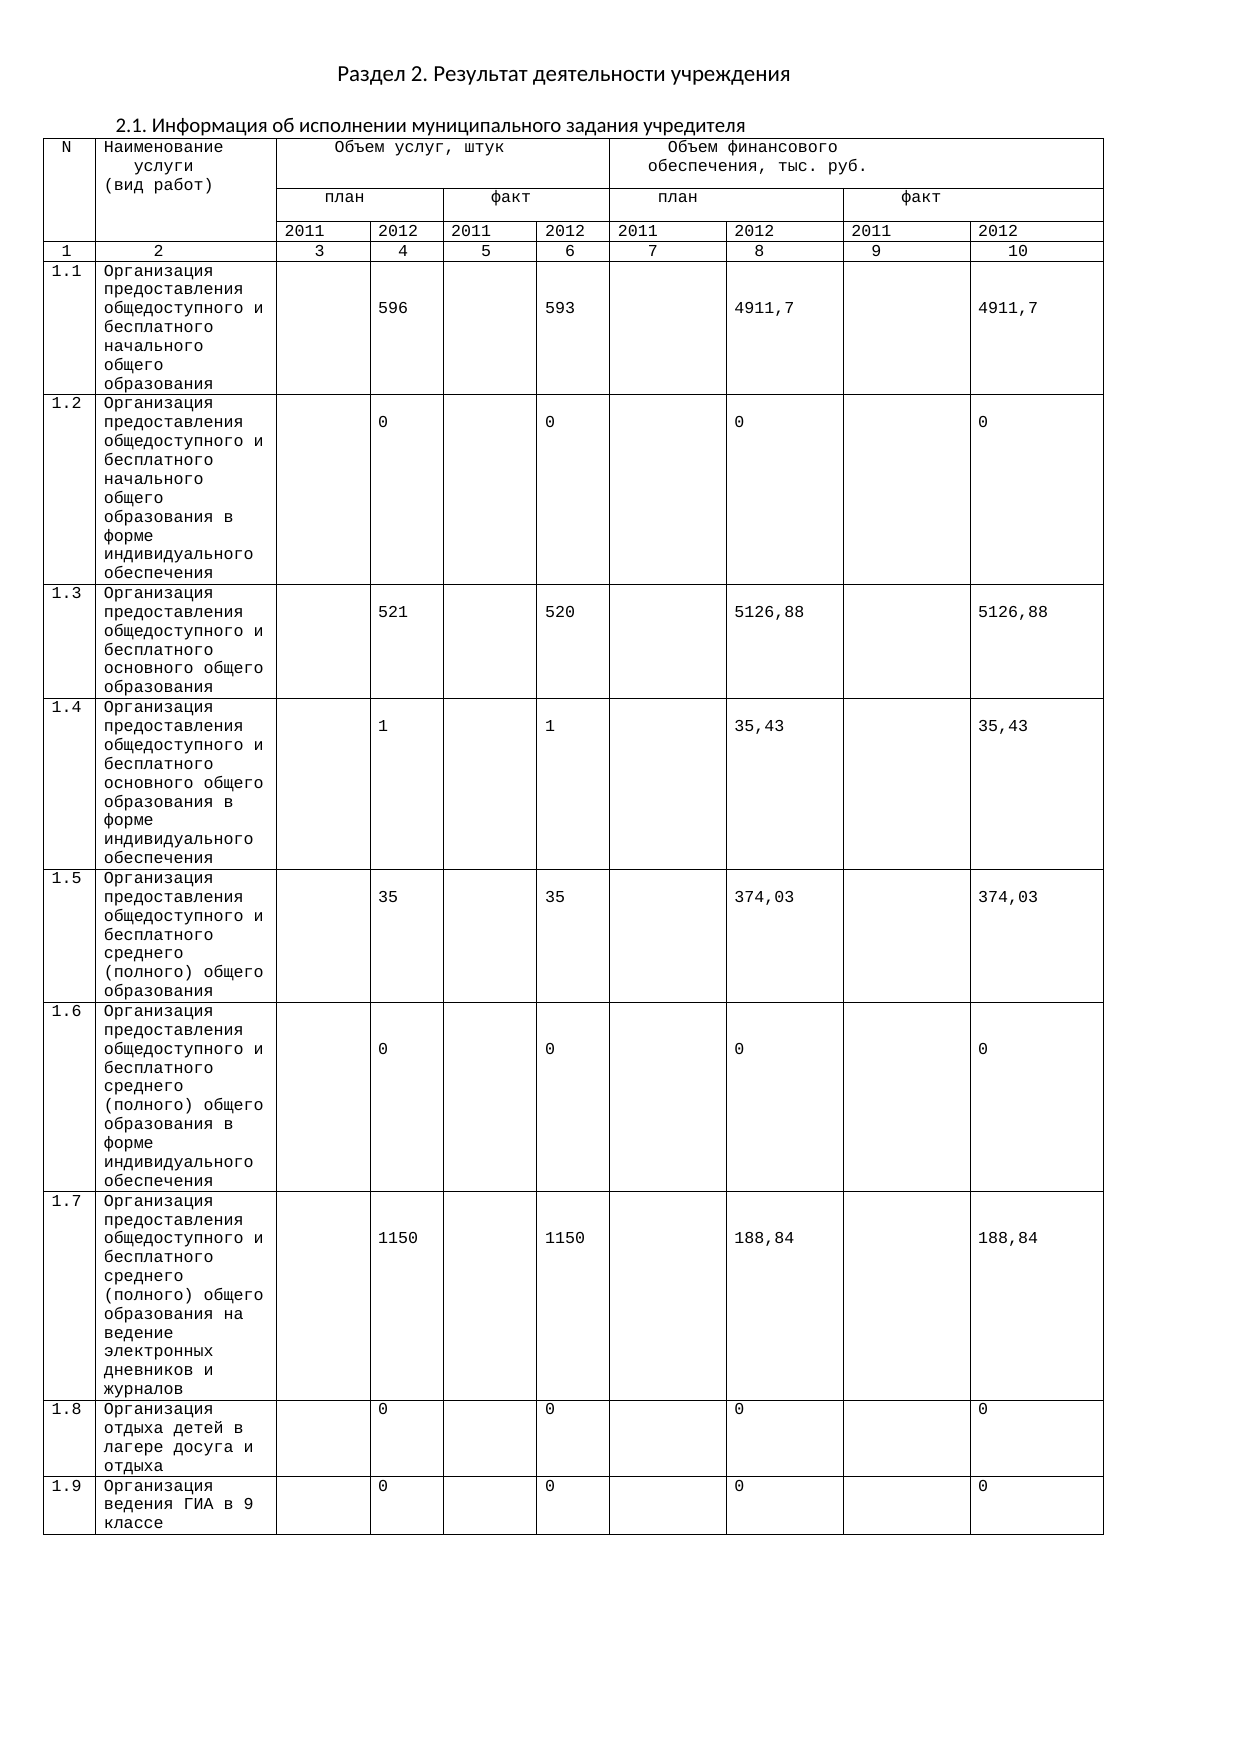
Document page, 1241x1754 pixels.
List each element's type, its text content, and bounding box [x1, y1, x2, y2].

table_cell Организация предоставления общедоступного и бесплатного начального общего образования [96, 262, 276, 394]
table_cell [844, 1192, 970, 1399]
table_cell [277, 1003, 370, 1191]
table_cell Организация предоставления общедоступного и бесплатного среднего (полного) общего образования на ведение электронных дневников и журналов [96, 1192, 276, 1399]
table_cell 1.8 [44, 1401, 95, 1476]
table_cell [444, 1477, 536, 1534]
table_cell [444, 699, 536, 868]
table_cell 2011 [844, 222, 970, 241]
table_cell 1.3 [44, 585, 95, 698]
table_cell [844, 1477, 970, 1534]
table_cell 1150 [371, 1192, 443, 1399]
table_cell 2012 [371, 222, 443, 241]
table_cell 1.4 [44, 699, 95, 868]
table_cell [844, 395, 970, 584]
table_cell [610, 1401, 726, 1476]
table_cell факт [844, 189, 1103, 221]
table_cell план [610, 189, 843, 221]
table_cell факт [444, 189, 609, 221]
table_cell 188,84 [727, 1192, 843, 1399]
table_header N [44, 139, 95, 241]
table_cell 0 [371, 1401, 443, 1476]
table_cell 10 [971, 242, 1103, 261]
text Раздел 2. Результат деятельности учреждения [59, 59, 1181, 87]
table_cell [610, 585, 726, 698]
table_cell 0 [537, 395, 609, 584]
table_cell 4911,7 [727, 262, 843, 394]
table_cell 35,43 [727, 699, 843, 868]
table_cell 0 [537, 1477, 609, 1534]
table_header Объем финансового обеспечения, тыс. руб. [610, 139, 1103, 188]
table_cell [610, 1477, 726, 1534]
table_cell 0 [537, 1401, 609, 1476]
table_cell Организация предоставления общедоступного и бесплатного среднего (полного) общего образования в форме индивидуального обеспечения [96, 1003, 276, 1191]
text 2.1. Информация об исполнении муниципального задания учредителя [59, 112, 1181, 138]
table_cell [844, 699, 970, 868]
table_cell 9 [844, 242, 970, 261]
table_cell [277, 870, 370, 1002]
table_cell 2011 [444, 222, 536, 241]
table_cell [277, 1401, 370, 1476]
table_cell [610, 1003, 726, 1191]
table_cell [610, 870, 726, 1002]
table_cell 1150 [537, 1192, 609, 1399]
table_cell 2012 [971, 222, 1103, 241]
table_cell 0 [727, 1401, 843, 1476]
table_cell 2011 [277, 222, 370, 241]
table_cell [844, 585, 970, 698]
table_cell [844, 262, 970, 394]
table_cell Организация отдыха детей в лагере досуга и отдыха [96, 1401, 276, 1476]
table_cell 1.1 [44, 262, 95, 394]
table_cell 5126,88 [971, 585, 1103, 698]
table_cell 520 [537, 585, 609, 698]
table_cell 0 [371, 1477, 443, 1534]
table_cell 5126,88 [727, 585, 843, 698]
table_cell 6 [537, 242, 609, 261]
table_header Объем услуг, штук [277, 139, 609, 188]
table_cell 1.7 [44, 1192, 95, 1399]
table_cell [610, 262, 726, 394]
table_cell [444, 870, 536, 1002]
table_cell 596 [371, 262, 443, 394]
table_cell [844, 1003, 970, 1191]
table_cell [844, 870, 970, 1002]
table_cell план [277, 189, 443, 221]
table_cell [444, 1192, 536, 1399]
table_cell [610, 395, 726, 584]
table_cell 0 [971, 1477, 1103, 1534]
table_cell 0 [371, 1003, 443, 1191]
table_cell [277, 699, 370, 868]
table_cell 0 [971, 395, 1103, 584]
table_cell [277, 585, 370, 698]
table_cell 1 [537, 699, 609, 868]
table_cell 2 [96, 242, 276, 261]
table_cell [444, 1003, 536, 1191]
table_cell Организация предоставления общедоступного и бесплатного основного общего образования [96, 585, 276, 698]
table_cell 2012 [537, 222, 609, 241]
table_cell 1.6 [44, 1003, 95, 1191]
table_cell [277, 395, 370, 584]
table_cell 1.5 [44, 870, 95, 1002]
table_cell [277, 1192, 370, 1399]
table_cell Организация ведения ГИА в 9 классе [96, 1477, 276, 1534]
table_cell 7 [610, 242, 726, 261]
table_cell Организация предоставления общедоступного и бесплатного основного общего образования в форме индивидуального обеспечения [96, 699, 276, 868]
table_cell 1 [44, 242, 95, 261]
table_cell [444, 262, 536, 394]
table_cell 0 [971, 1401, 1103, 1476]
table_header Наименование услуги (вид работ) [96, 139, 276, 241]
table_cell 0 [727, 395, 843, 584]
table_cell Организация предоставления общедоступного и бесплатного среднего (полного) общего образования [96, 870, 276, 1002]
table_cell 374,03 [727, 870, 843, 1002]
table_cell 593 [537, 262, 609, 394]
table_cell Организация предоставления общедоступного и бесплатного начального общего образования в форме индивидуального обеспечения [96, 395, 276, 584]
table_cell [610, 699, 726, 868]
table_cell 374,03 [971, 870, 1103, 1002]
table_cell [610, 1192, 726, 1399]
table_cell 4911,7 [971, 262, 1103, 394]
table_cell [444, 585, 536, 698]
table_cell 521 [371, 585, 443, 698]
table_cell 188,84 [971, 1192, 1103, 1399]
table_cell 1.2 [44, 395, 95, 584]
table_cell 0 [727, 1003, 843, 1191]
table_cell 0 [371, 395, 443, 584]
table_cell 0 [971, 1003, 1103, 1191]
table_cell 35 [537, 870, 609, 1002]
table_cell 1.9 [44, 1477, 95, 1534]
table_cell 35,43 [971, 699, 1103, 868]
table_cell 2011 [610, 222, 726, 241]
table_cell 1 [371, 699, 443, 868]
table_cell [444, 395, 536, 584]
table_cell 0 [537, 1003, 609, 1191]
table_cell [277, 1477, 370, 1534]
table_cell 8 [727, 242, 843, 261]
table_cell 4 [371, 242, 443, 261]
table_cell 35 [371, 870, 443, 1002]
table_cell 0 [727, 1477, 843, 1534]
table_cell [444, 1401, 536, 1476]
table_cell 2012 [727, 222, 843, 241]
table_cell 3 [277, 242, 370, 261]
table_cell [277, 262, 370, 394]
table_cell [844, 1401, 970, 1476]
table_cell 5 [444, 242, 536, 261]
